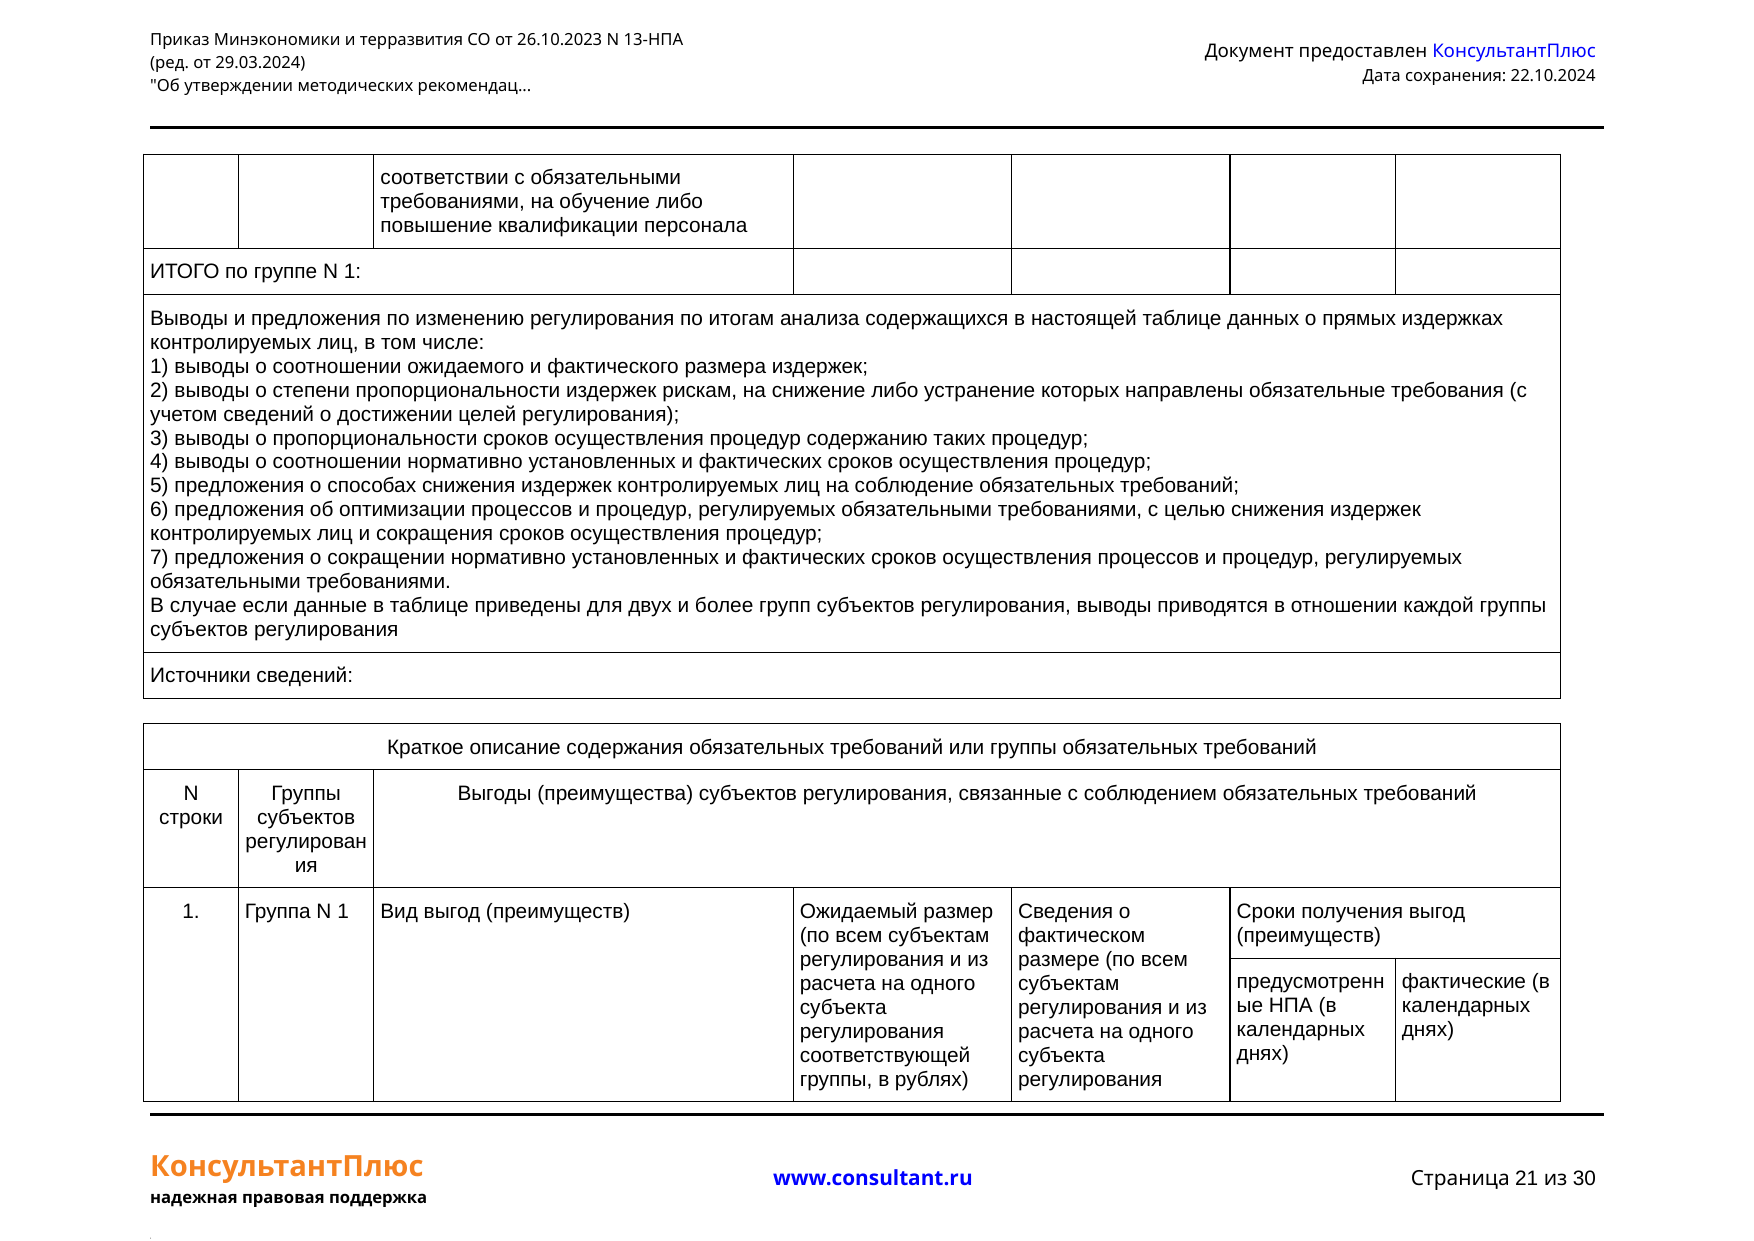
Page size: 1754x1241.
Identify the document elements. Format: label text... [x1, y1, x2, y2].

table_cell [1012, 155, 1229, 248]
table_cell Группа N 1 [239, 888, 373, 1101]
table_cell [1231, 959, 1395, 1101]
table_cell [1396, 959, 1560, 1101]
table_cell Выводы и предложения по изменению регулирования по итогам анализа содержащихся в настоящей таблице данных о прямых издержках контролируемых лиц, в том числе: 1) выводы о соотношении ожидаемого и фактического размера издержек; 2) выводы о степени пропорциональности издержек рискам, на снижение либо устранение которых направлены обязательные требования (с учетом сведений о достижении целей регулирования); 3) выводы о пропорциональности сроков осуществления процедур содержанию таких процедур; 4) выводы о соотношении нормативно установленных и фактических сроков осуществления процедур; 5) предложения о способах снижения издержек контролируемых лиц на соблюдение обязательных требований; 6) предложения об оптимизации процессов и процедур, регулируемых обязательными требованиями, с целью снижения издержек контролируемых лиц и сокращения сроков осуществления процедур; 7) предложения о сокращении нормативно установленных и фактических сроков осуществления процессов и процедур, регулируемых обязательными требованиями. В случае если данные в таблице приведены для двух и более групп субъектов регулирования, выводы приводятся в отношении каждой группы субъектов регулирования [144, 295, 1560, 652]
table_cell [1231, 155, 1395, 248]
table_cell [794, 155, 1011, 248]
table_cell Источники сведений: [144, 653, 1560, 698]
table_cell N строки [144, 770, 238, 887]
table_header Краткое описание содержания обязательных требований или группы обязательных требований [144, 724, 1560, 769]
table_cell [794, 249, 1011, 294]
table_cell [1231, 249, 1395, 294]
table_cell Сроки получения выгод (преимуществ) [1231, 888, 1560, 957]
table_cell ИТОГО по группе N 1: [144, 249, 793, 294]
table_cell [1396, 155, 1560, 248]
table_cell Ожидаемый размер (по всем субъектам регулирования и из расчета на одного субъекта регулирования соответствующей группы, в рублях) [794, 888, 1011, 1101]
table_cell Сведения о фактическом размере (по всем субъектам регулирования и из расчета на одного субъекта регулирования соответствующей группы, в период действия обязательных требований, но не более 6 лет, предшествующих году подготовки проекта доклада, в рублях) [1012, 888, 1229, 1101]
table_cell [1012, 249, 1229, 294]
table_cell [1396, 249, 1560, 294]
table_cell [374, 155, 793, 248]
table_cell Группы субъектов регулирования [239, 770, 373, 887]
table_cell 1. [144, 888, 238, 1101]
table_cell Вид выгод (преимуществ) [374, 888, 793, 1101]
table_cell Выгоды (преимущества) субъектов регулирования, связанные с соблюдением обязательных требований [374, 770, 1560, 887]
